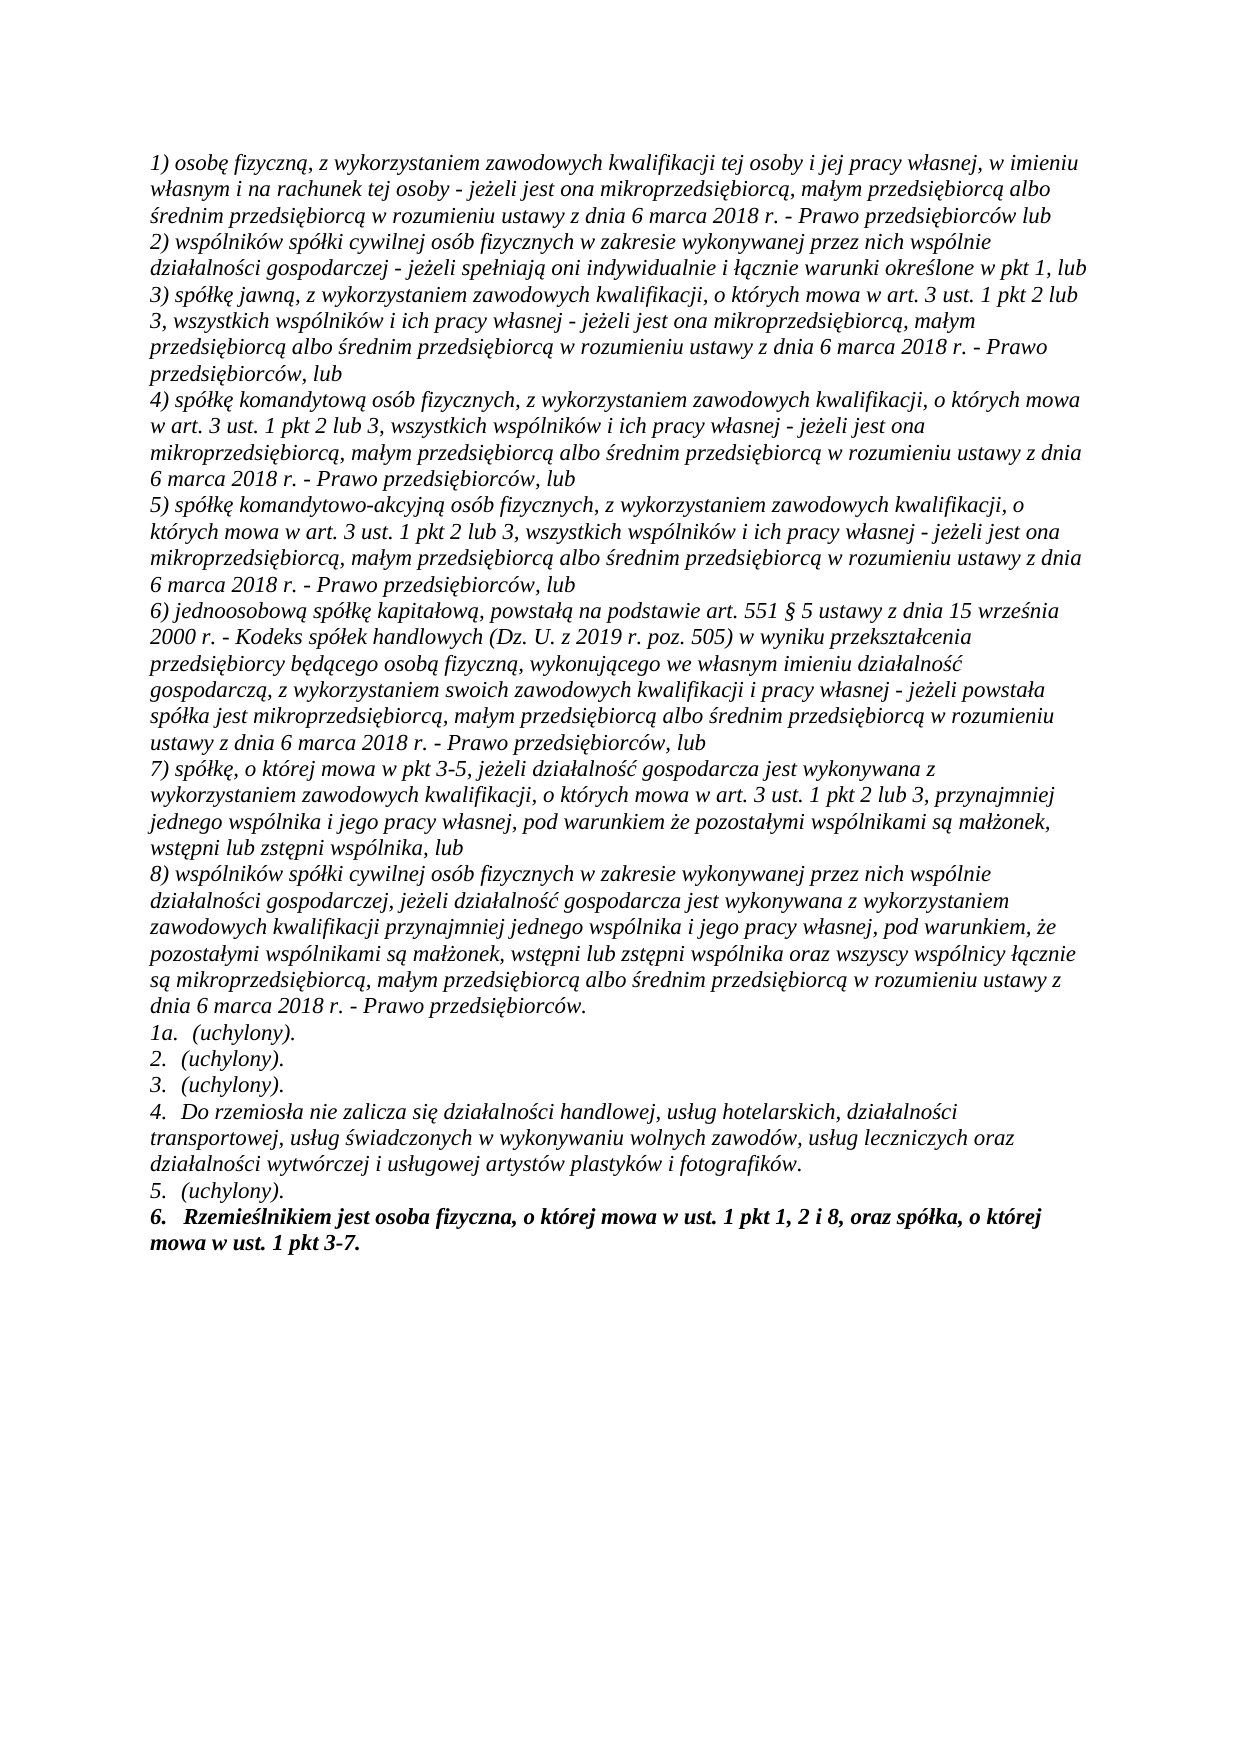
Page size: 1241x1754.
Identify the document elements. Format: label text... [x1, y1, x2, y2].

text 4. Do rzemiosła nie zalicza się działalności handlowej, usług hotelarskich, działalności transportowej, usług świadczonych w wykonywaniu wolnych zawodów, usług leczniczych oraz działalności wytwórczej i usługowej artystów plastyków i fotografików. [150, 1098, 1090, 1177]
text 5. (uchylony). [150, 1177, 1090, 1203]
text 1a. (uchylony). [150, 1019, 1090, 1045]
text 7) spółkę, o której mowa w pkt 3-5, jeżeli działalność gospodarcza jest wykonywana z wykorzystaniem zawodowych kwalifikacji, o których mowa w art. 3 ust. 1 pkt 2 lub 3, przynajmniej jednego wspólnika i jego pracy własnej, pod warunkiem że pozostałymi wspólnikami są małżonek, wstępni lub zstępni wspólnika, lub [150, 755, 1090, 861]
text 2. (uchylony). [150, 1045, 1090, 1071]
text 3) spółkę jawną, z wykorzystaniem zawodowych kwalifikacji, o których mowa w art. 3 ust. 1 pkt 2 lub 3, wszystkich wspólników i ich pracy własnej - jeżeli jest ona mikroprzedsiębiorcą, małym przedsiębiorcą albo średnim przedsiębiorcą w rozumieniu ustawy z dnia 6 marca 2018 r. - Prawo przedsiębiorców, lub [150, 281, 1090, 386]
text 2) wspólników spółki cywilnej osób fizycznych w zakresie wykonywanej przez nich wspólnie działalności gospodarczej - jeżeli spełniają oni indywidualnie i łącznie warunki określone w pkt 1, lub [150, 228, 1090, 281]
text 3. (uchylony). [150, 1071, 1090, 1098]
text 4) spółkę komandytową osób fizycznych, z wykorzystaniem zawodowych kwalifikacji, o których mowa w art. 3 ust. 1 pkt 2 lub 3, wszystkich wspólników i ich pracy własnej - jeżeli jest ona mikroprzedsiębiorcą, małym przedsiębiorcą albo średnim przedsiębiorcą w rozumieniu ustawy z dnia 6 marca 2018 r. - Prawo przedsiębiorców, lub [150, 386, 1090, 492]
text 8) wspólników spółki cywilnej osób fizycznych w zakresie wykonywanej przez nich wspólnie działalności gospodarczej, jeżeli działalność gospodarcza jest wykonywana z wykorzystaniem zawodowych kwalifikacji przynajmniej jednego wspólnika i jego pracy własnej, pod warunkiem, że pozostałymi wspólnikami są małżonek, wstępni lub zstępni wspólnika oraz wszyscy wspólnicy łącznie są mikroprzedsiębiorcą, małym przedsiębiorcą albo średnim przedsiębiorcą w rozumieniu ustawy z dnia 6 marca 2018 r. - Prawo przedsiębiorców. [150, 861, 1090, 1019]
text 5) spółkę komandytowo-akcyjną osób fizycznych, z wykorzystaniem zawodowych kwalifikacji, o których mowa w art. 3 ust. 1 pkt 2 lub 3, wszystkich wspólników i ich pracy własnej - jeżeli jest ona mikroprzedsiębiorcą, małym przedsiębiorcą albo średnim przedsiębiorcą w rozumieniu ustawy z dnia 6 marca 2018 r. - Prawo przedsiębiorców, lub [150, 492, 1090, 597]
text 6. Rzemieślnikiem jest osoba fizyczna, o której mowa w ust. 1 pkt 1, 2 i 8, oraz spółka, o której mowa w ust. 1 pkt 3-7. [150, 1203, 1090, 1256]
text 6) jednoosobową spółkę kapitałową, powstałą na podstawie art. 551 § 5 ustawy z dnia 15 września 2000 r. - Kodeks spółek handlowych (Dz. U. z 2019 r. poz. 505) w wyniku przekształcenia przedsiębiorcy będącego osobą fizyczną, wykonującego we własnym imieniu działalność gospodarczą, z wykorzystaniem swoich zawodowych kwalifikacji i pracy własnej - jeżeli powstała spółka jest mikroprzedsiębiorcą, małym przedsiębiorcą albo średnim przedsiębiorcą w rozumieniu ustawy z dnia 6 marca 2018 r. - Prawo przedsiębiorców, lub [150, 597, 1090, 755]
text 1) osobę fizyczną, z wykorzystaniem zawodowych kwalifikacji tej osoby i jej pracy własnej, w imieniu własnym i na rachunek tej osoby - jeżeli jest ona mikroprzedsiębiorcą, małym przedsiębiorcą albo średnim przedsiębiorcą w rozumieniu ustawy z dnia 6 marca 2018 r. - Prawo przedsiębiorców lub [150, 149, 1090, 228]
